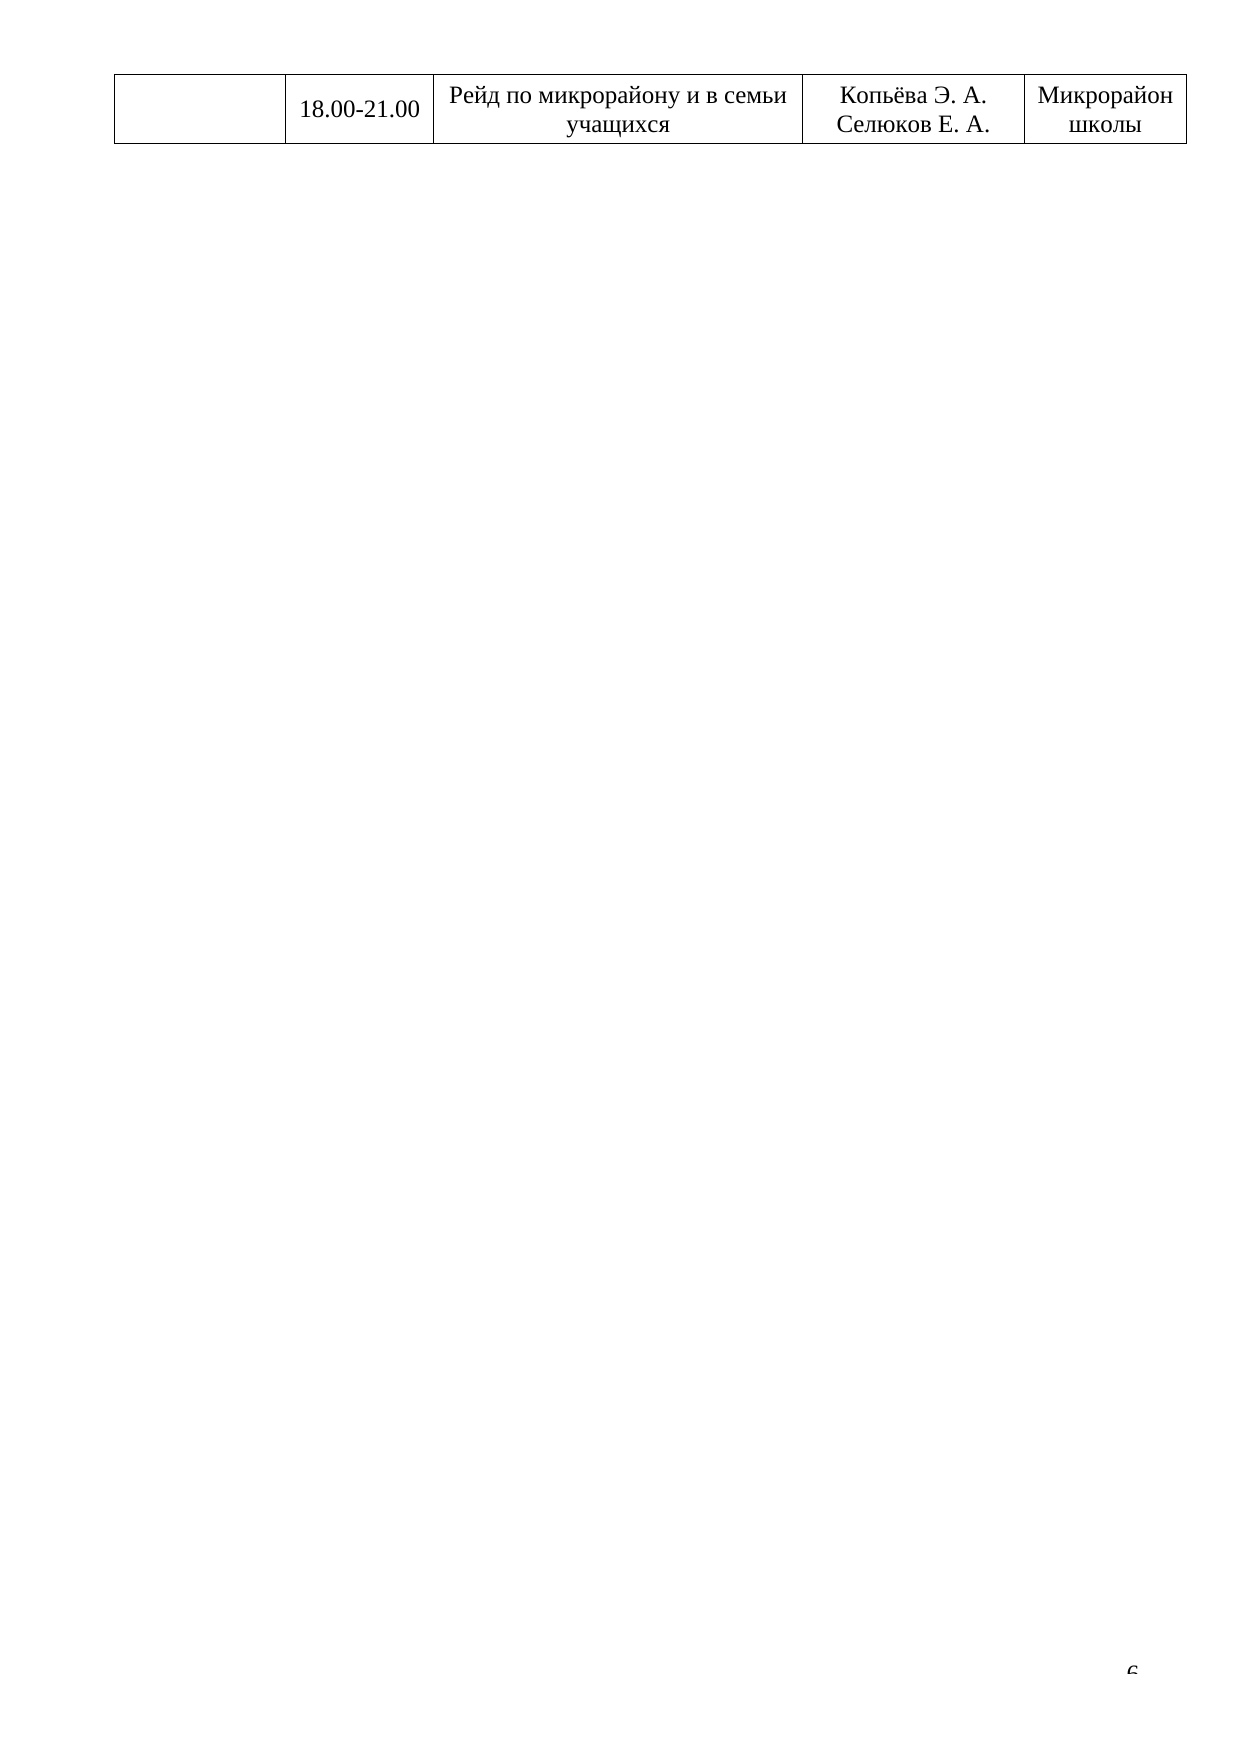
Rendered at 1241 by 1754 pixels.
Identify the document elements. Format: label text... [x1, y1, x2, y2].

table_cell 18.00-21.00 [286, 75, 433, 143]
table_cell Копьёва Э. А. Селюков Е. А. [803, 75, 1024, 143]
table_cell Рейд по микрорайону и в семьи учащихся [434, 75, 802, 143]
table_cell [115, 75, 285, 143]
table_cell Микрорайон школы [1025, 75, 1186, 143]
